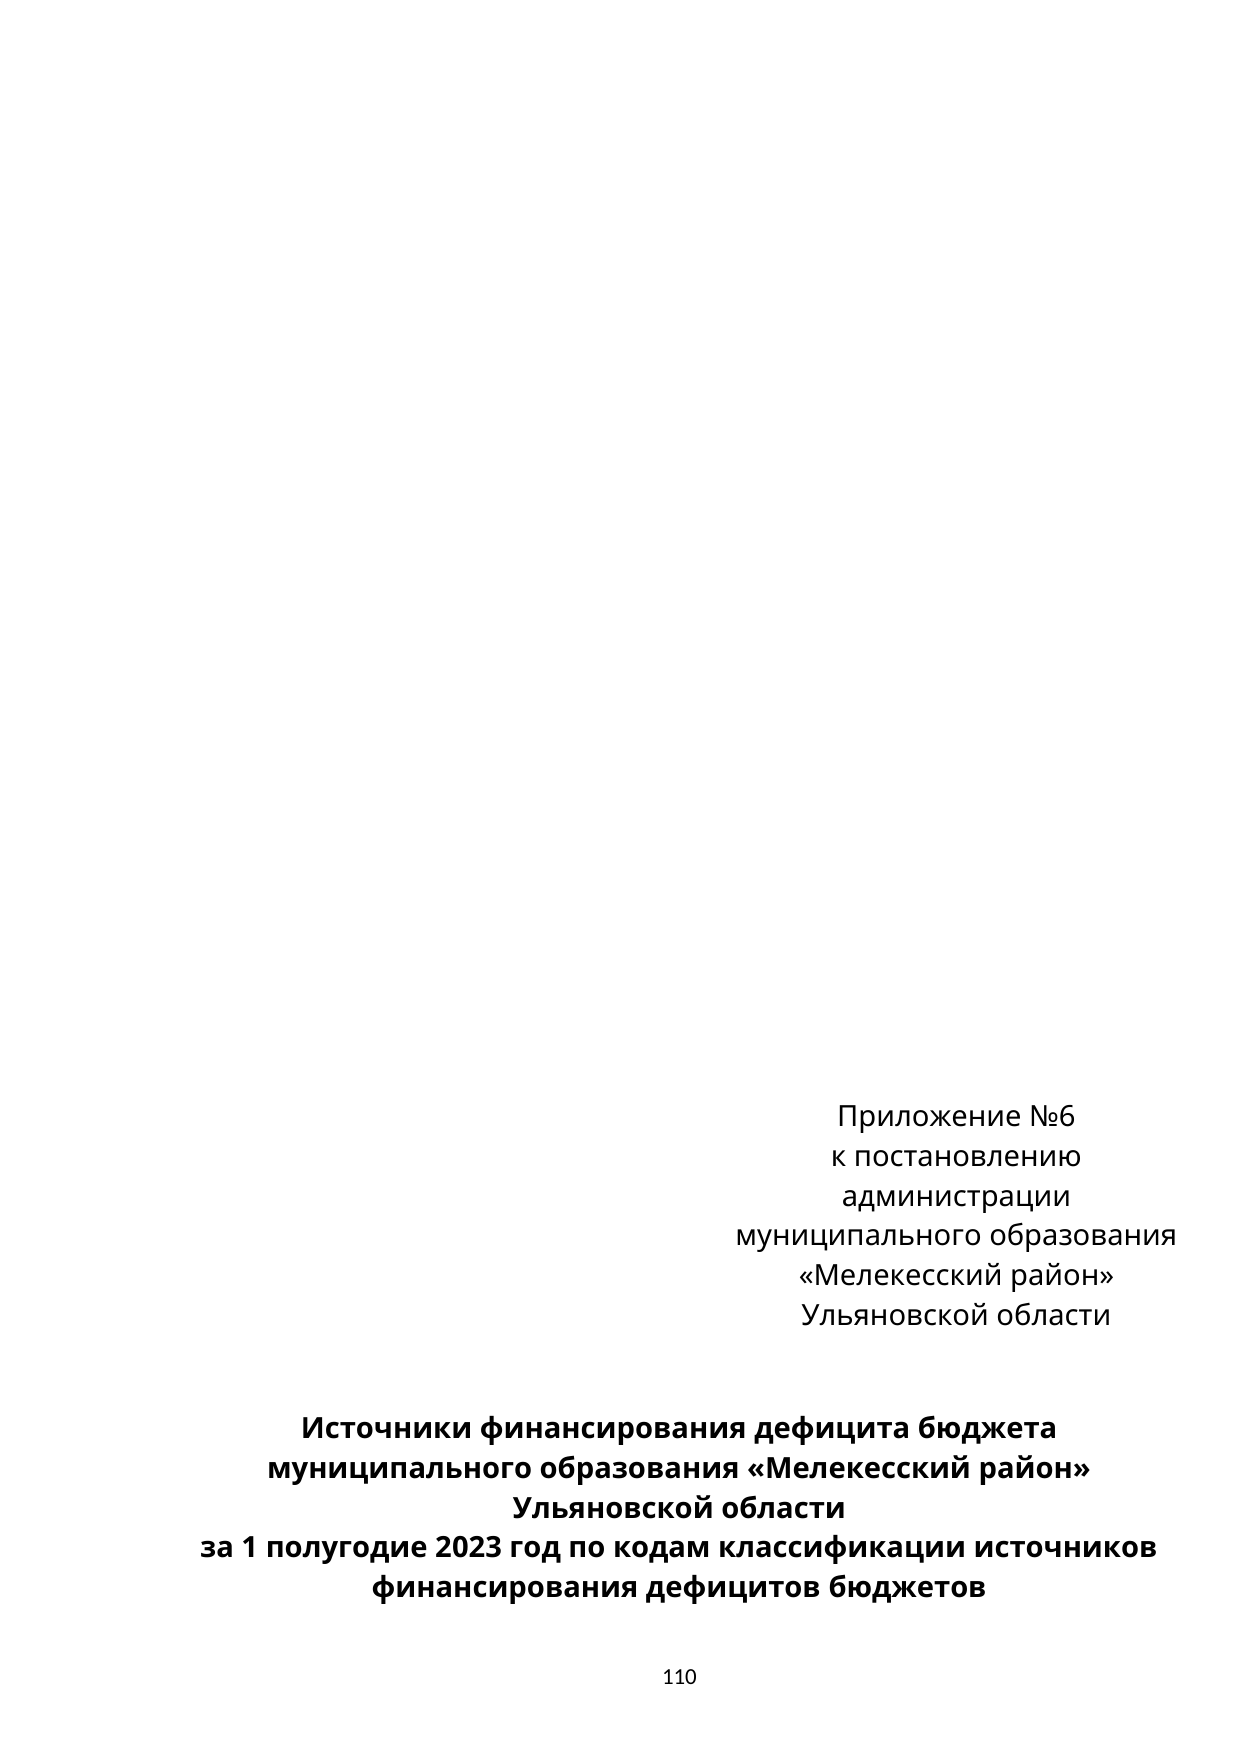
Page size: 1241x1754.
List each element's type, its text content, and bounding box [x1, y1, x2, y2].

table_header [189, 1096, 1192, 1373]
text за 1 полугодие 2023 год по кодам классификации источников финансирования дефицитов бюджетов [177, 1527, 1181, 1606]
text Источники финансирования дефицита бюджета муниципального образования «Мелекесский район» Ульяновской области [177, 1407, 1181, 1527]
